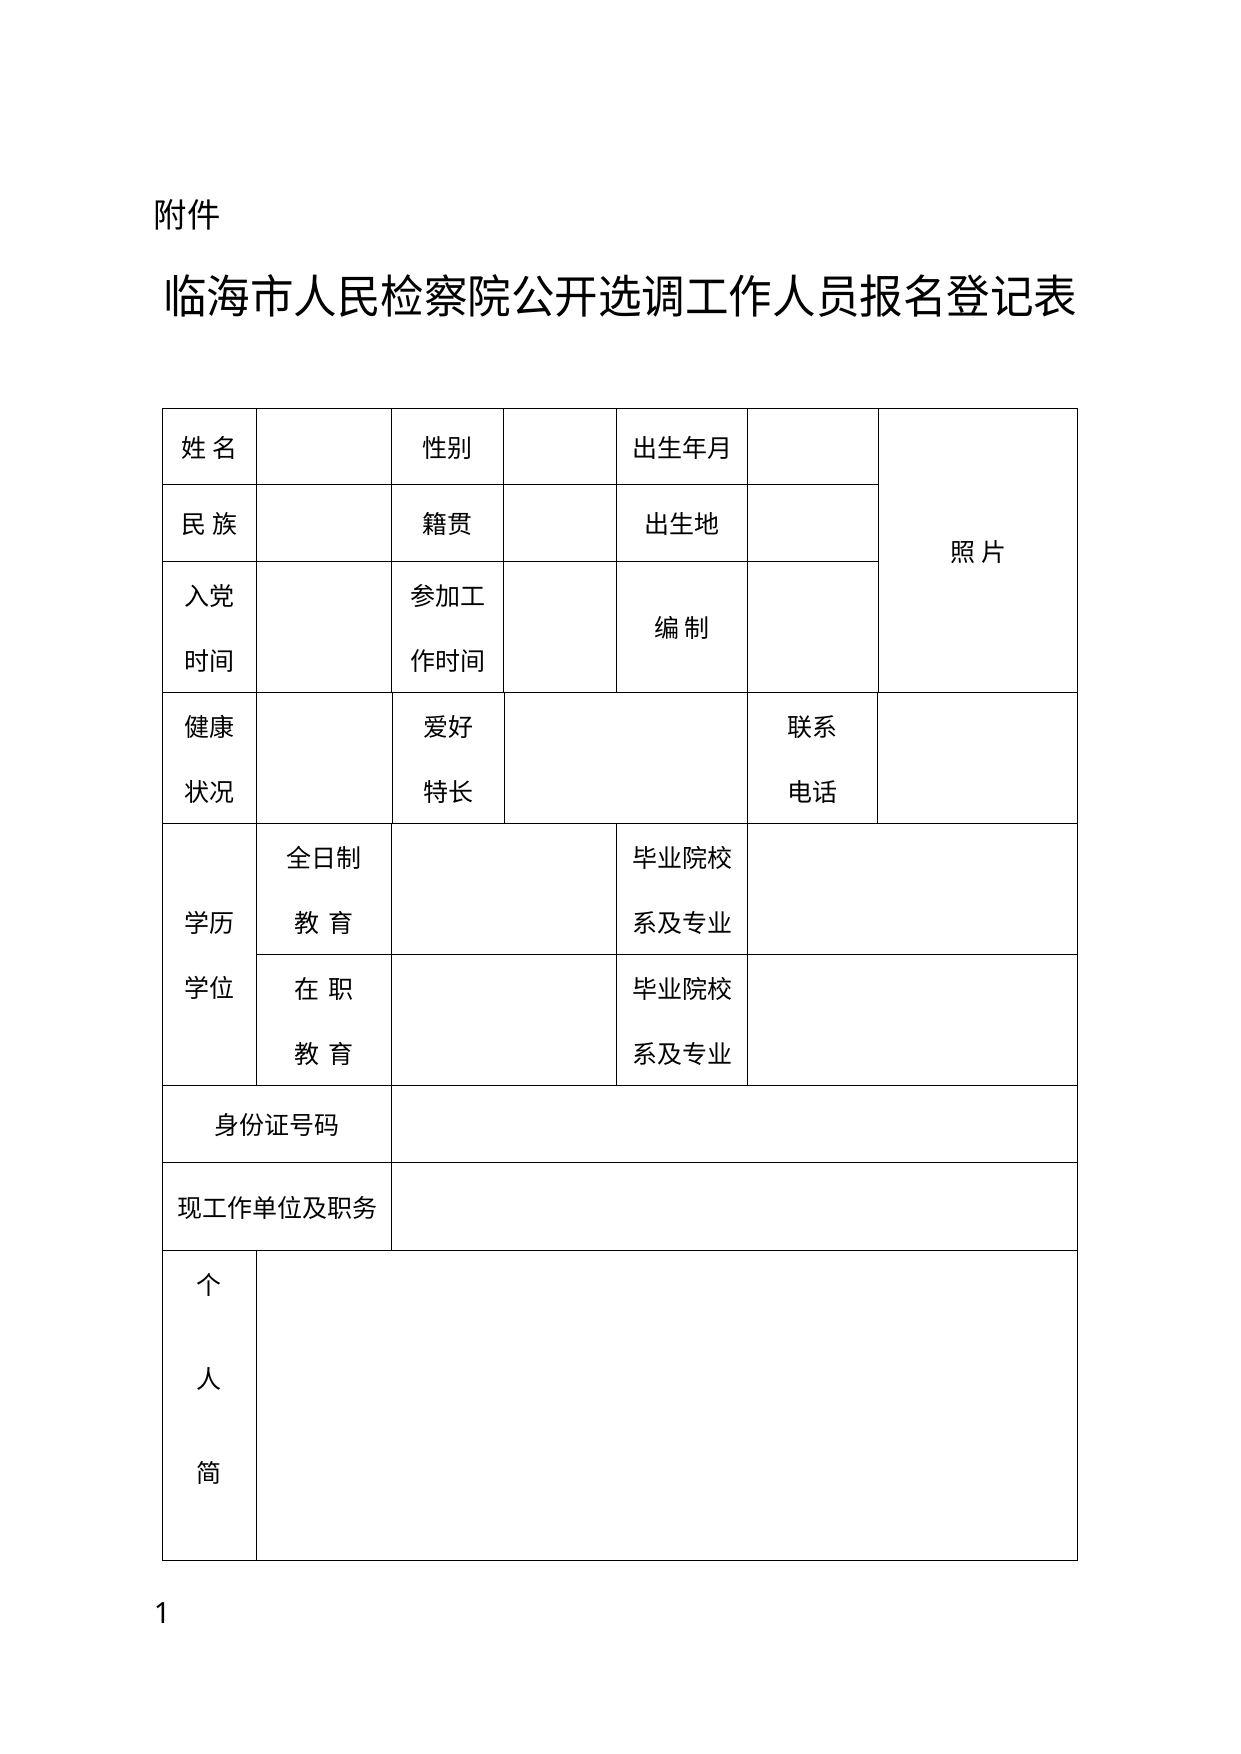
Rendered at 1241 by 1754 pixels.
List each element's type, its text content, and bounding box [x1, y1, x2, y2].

table_cell [257, 693, 392, 823]
table_cell [748, 824, 1077, 954]
table_cell 身份证号码 [163, 1086, 391, 1162]
table_cell 在 职 教 育 [257, 955, 391, 1085]
text 附件 [153, 180, 1087, 245]
table_cell [504, 562, 616, 692]
table_cell 编 制 [617, 562, 747, 692]
table_cell 入党 时间 [163, 562, 256, 692]
table_header [748, 409, 878, 484]
table_cell 现工作单位及职务 [163, 1163, 391, 1250]
table_cell 健康 状况 [163, 693, 256, 823]
table_cell [257, 1251, 1077, 1559]
table_cell [392, 1163, 1077, 1250]
table_cell [748, 485, 878, 561]
table_header 照 片 [879, 409, 1077, 692]
table_cell [748, 562, 878, 692]
table_cell 毕业院校 系及专业 [617, 824, 747, 954]
table_cell [748, 955, 1077, 1085]
table_cell 个 人 简 历 [163, 1251, 256, 1559]
table_cell 毕业院校 系及专业 [617, 955, 747, 1085]
table_cell 学历 学位 [163, 824, 256, 1085]
table_cell [504, 485, 616, 561]
table_cell 联系 电话 [748, 693, 877, 823]
table_cell [257, 562, 391, 692]
table_header [504, 409, 616, 484]
table_cell 出生地 [617, 485, 747, 561]
table_cell [392, 824, 616, 954]
table_cell [392, 955, 616, 1085]
table_cell [257, 485, 391, 561]
table_cell [505, 693, 747, 823]
table_cell 参加工作时间 [392, 562, 503, 692]
table_cell [392, 1086, 1077, 1162]
table_header 出生年月 [617, 409, 747, 484]
table_cell 民 族 [163, 485, 256, 561]
table_header 姓 名 [163, 409, 256, 484]
text 临海市人民检察院公开选调工作人员报名登记表 [153, 245, 1087, 343]
table_header 性别 [392, 409, 503, 484]
table_cell 籍贯 [392, 485, 503, 561]
table_cell 爱好 特长 [393, 693, 504, 823]
table_cell [878, 693, 1077, 823]
table_header [257, 409, 391, 484]
table_cell 全日制 教 育 [257, 824, 391, 954]
